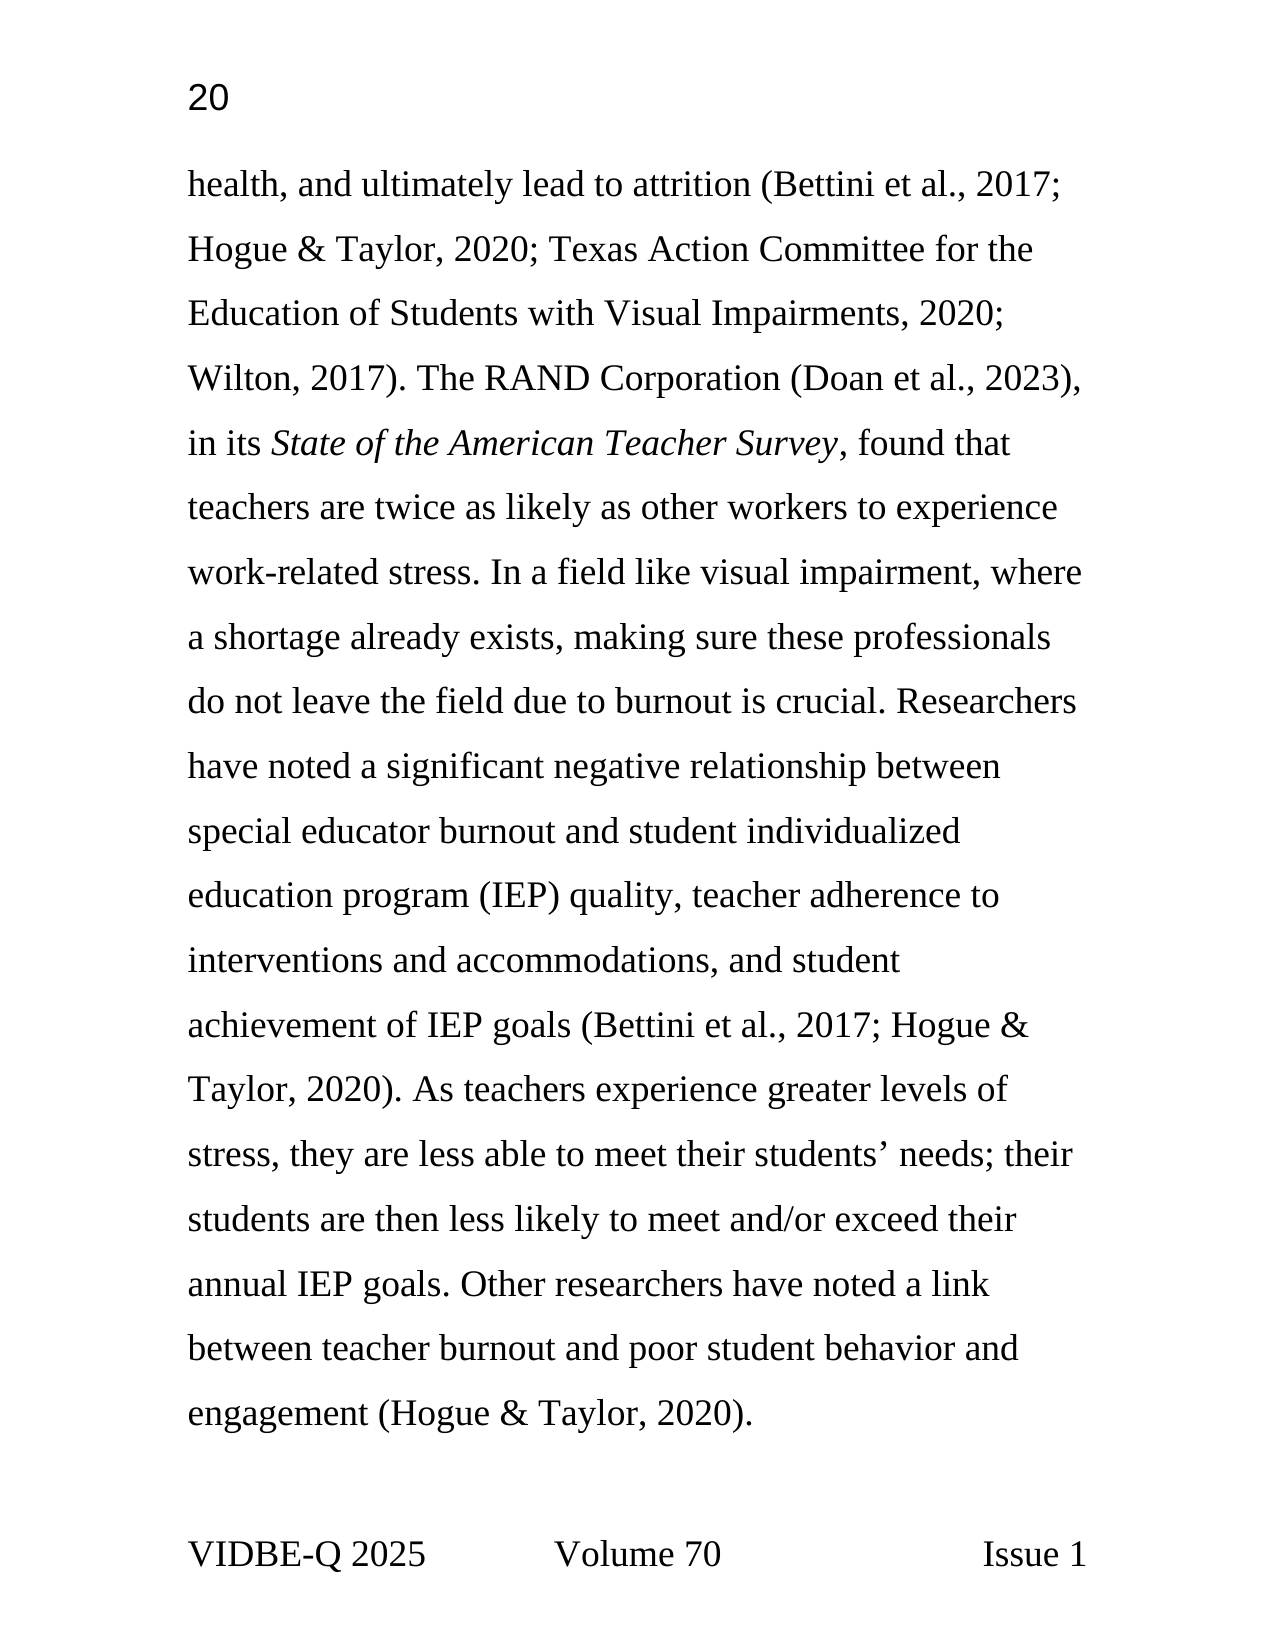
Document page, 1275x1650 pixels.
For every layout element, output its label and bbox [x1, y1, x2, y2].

text [187, 161, 1087, 1433]
